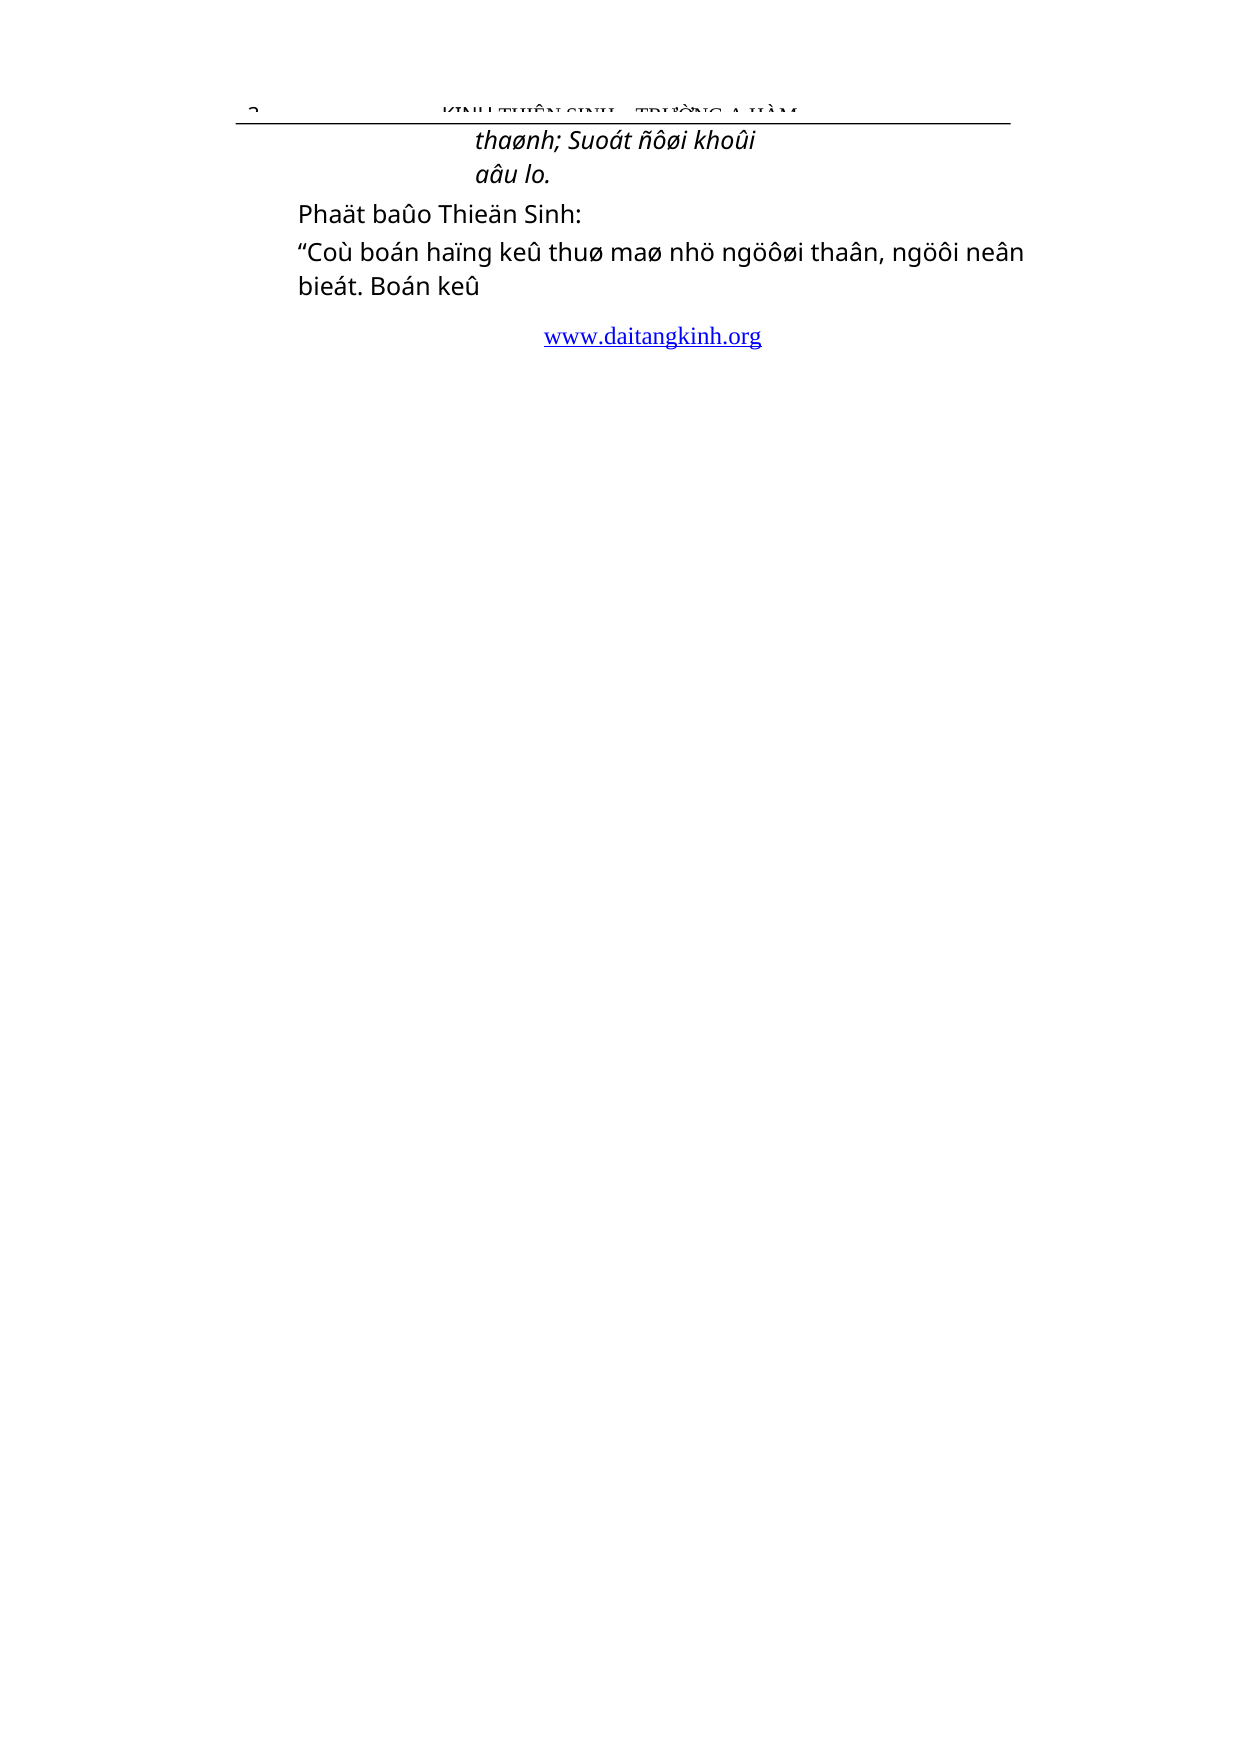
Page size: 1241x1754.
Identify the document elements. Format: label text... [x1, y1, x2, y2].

text www.daitangkinh.org [542, 321, 763, 349]
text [475, 123, 761, 191]
text Phaät baûo Thieän Sinh: [298, 196, 1065, 230]
text “Coù boán haïng keû thuø maø nhö ngöôøi thaân, ngöôi neân bieát. Boán keû [298, 234, 1065, 302]
